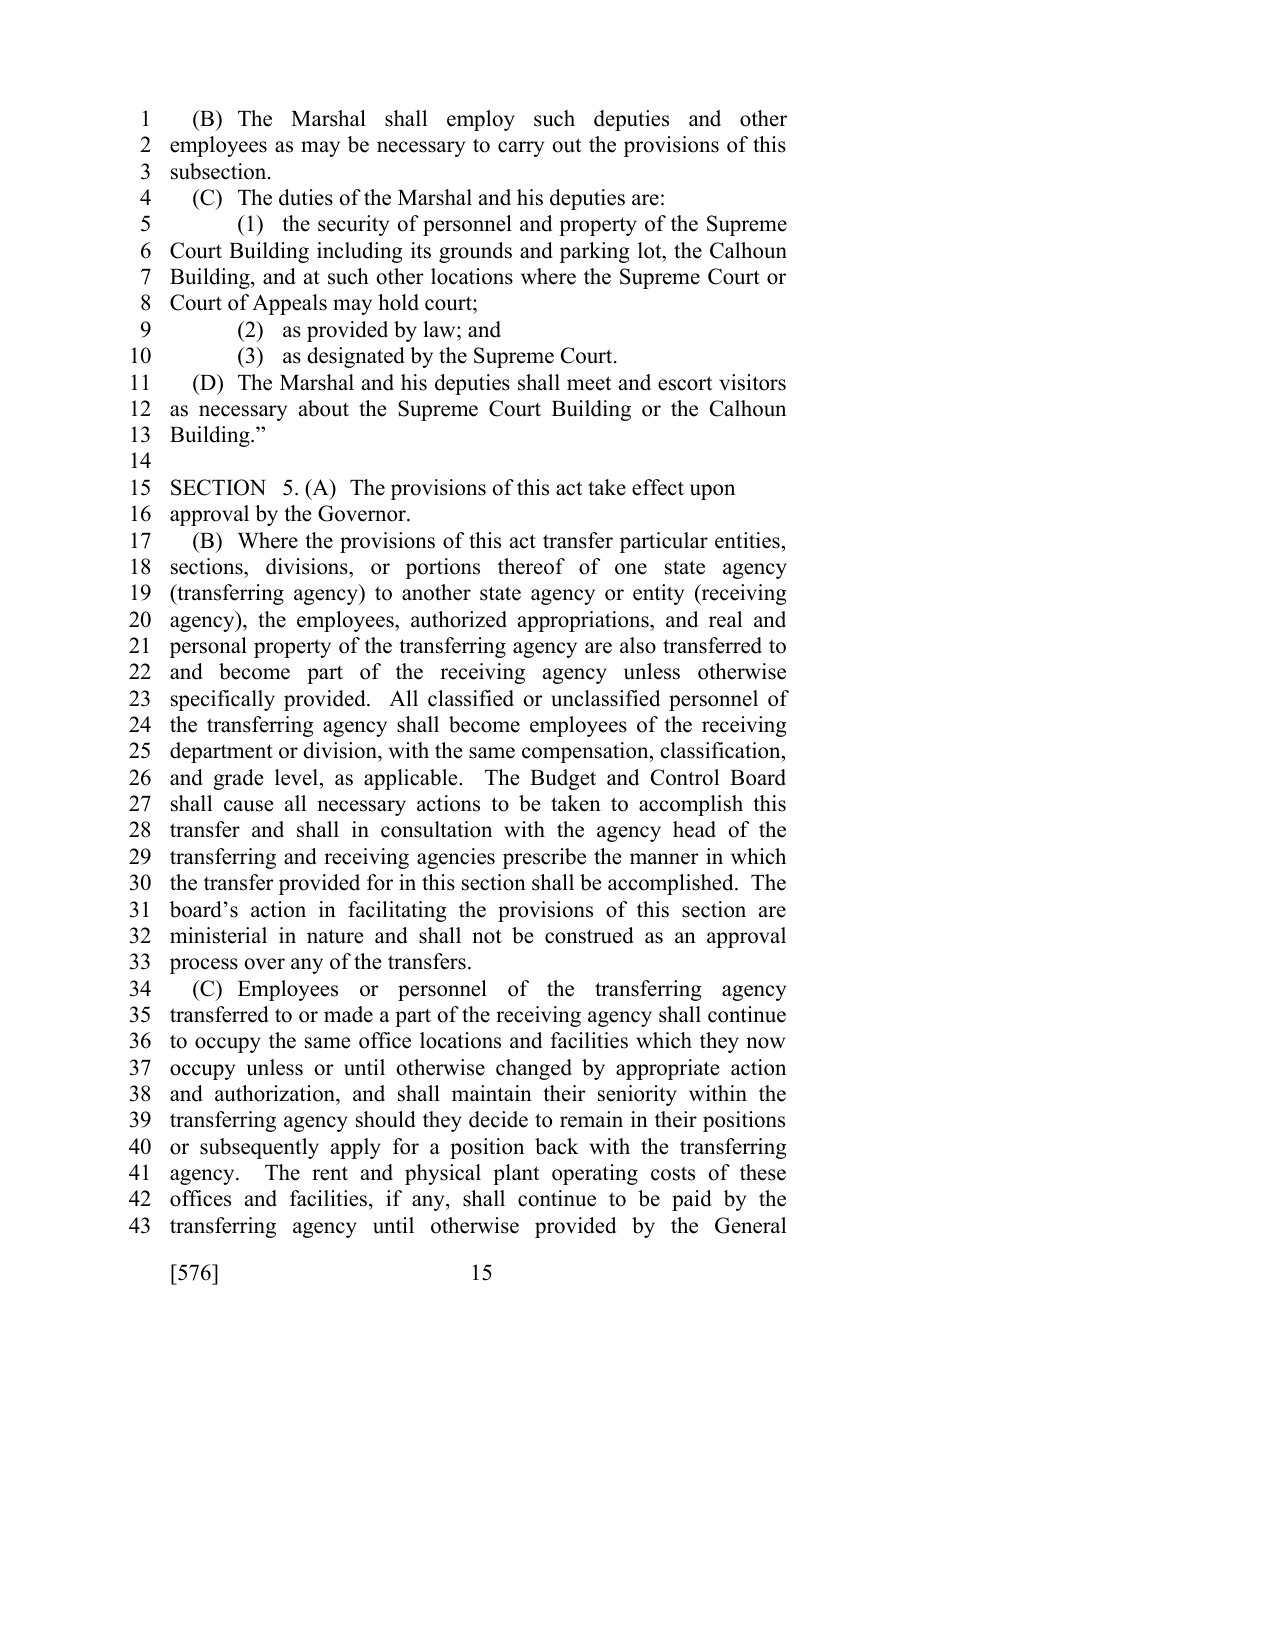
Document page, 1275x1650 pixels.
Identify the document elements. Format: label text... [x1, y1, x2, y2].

text (B) Where the provisions of this act transfer particular entities, sections, divisions, or portions thereof of one state agency (transferring agency) to another state agency or entity (receiving agency), the employees, authorized appropriations, and real and personal property of the transferring agency are also transferred to and become part of the receiving agency unless otherwise specifically provided. All classified or unclassified personnel of the transferring agency shall become employees of the receiving department or division, with the same compensation, classification, and grade level, as applicable. The Budget and Control Board shall cause all necessary actions to be taken to accomplish this transfer and shall in consultation with the agency head of the transferring and receiving agencies prescribe the manner in which the transfer provided for in this section shall be accomplished. The board’s action in facilitating the provisions of this section are ministerial in nature and shall not be construed as an approval process over any of the transfers. [169, 527, 787, 975]
text SECTION 5. (A) The provisions of this act take effect upon approval by the Governor. [169, 474, 787, 527]
text (3) as designated by the Supreme Court. [169, 342, 787, 368]
text (1) the security of personnel and property of the Supreme Court Building including its grounds and parking lot, the Calhoun Building, and at such other locations where the Supreme Court or Court of Appeals may hold court; [169, 210, 787, 316]
text (D) The Marshal and his deputies shall meet and escort visitors as necessary about the Supreme Court Building or the Calhoun Building.” [169, 368, 787, 448]
text (C) The duties of the Marshal and his deputies are: [169, 184, 787, 210]
text (B) The Marshal shall employ such deputies and other employees as may be necessary to carry out the provisions of this subsection. [169, 105, 787, 184]
text (2) as provided by law; and [169, 316, 787, 342]
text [169, 975, 787, 1238]
